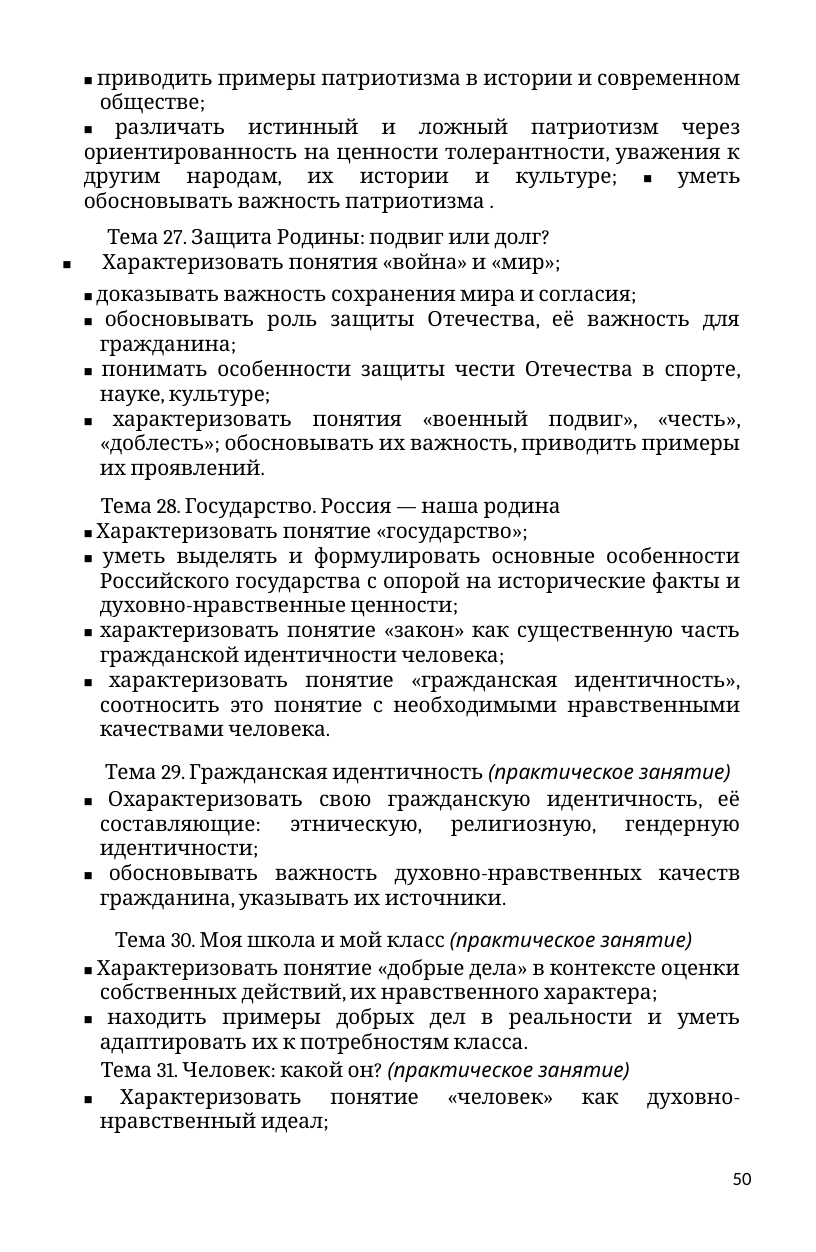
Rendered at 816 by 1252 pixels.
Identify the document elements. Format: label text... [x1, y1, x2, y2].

text Тема 27. Защита Родины: подвиг или долг? [107, 225, 741, 249]
text ■ Характеризовать понятие «добрые дела» в контексте оценки собственных действий, их нравственного характера; [83, 956, 741, 1005]
text ■ уметь выделять и формулировать основные особенности Российского государства с опорой на исторические факты и духовно-нравственные ценности; [83, 545, 741, 618]
text ■ характеризовать понятия «военный подвиг», «честь», «доблесть»; обосновывать их важность, приводить примеры их проявлений. [83, 407, 741, 480]
text ■ Охарактеризовать свою гражданскую идентичность, её составляющие: этническую, религиозную, гендерную идентичности; [83, 788, 741, 861]
text ■ обосновывать важность духовно-нравственных качеств гражданина, указывать их источники. [83, 862, 741, 910]
text ■ понимать особенности защиты чести Отечества в спорте, науке, культуре; [83, 358, 741, 406]
text ■ доказывать важность сохранения мира и согласия; [83, 283, 741, 307]
text ■ находить примеры добрых дел в реальности и уметь адаптировать их к потребностям класса. [83, 1006, 741, 1054]
text ■ Характеризовать понятия «война» и «мир»; [62, 250, 751, 274]
text ■ обосновывать роль защиты Отечества, её важность для гражданина; [83, 308, 741, 356]
text Тема 29. Гражданская идентичность (практическое занятие) [62, 757, 731, 785]
text ■ характеризовать понятие «гражданская идентичность», соотносить это понятие с необходимыми нравственными качествами человека. [83, 669, 741, 742]
text Тема 30. Моя школа и мой класс (практическое занятие) [72, 926, 734, 954]
text ■ Характеризовать понятие «государство»; [83, 520, 741, 544]
text Тема 28. Государство. Россия — наша родина [101, 494, 741, 518]
text ■ характеризовать понятие «закон» как существенную часть гражданской идентичности человека; [83, 619, 741, 668]
text ■ приводить примеры патриотизма в истории и современном обществе; [83, 66, 741, 115]
text Тема 31. Человек: какой он? (практическое занятие) [101, 1056, 741, 1084]
text ■ Характеризовать понятие «человек» как духовно-нравственный идеал; [83, 1085, 741, 1134]
text ■ различать истинный и ложный патриотизм через ориентированность на ценности толерантности, уважения к другим народам, их истории и культуре; ■ уметь обосновывать важность патриотизма . [83, 116, 741, 214]
